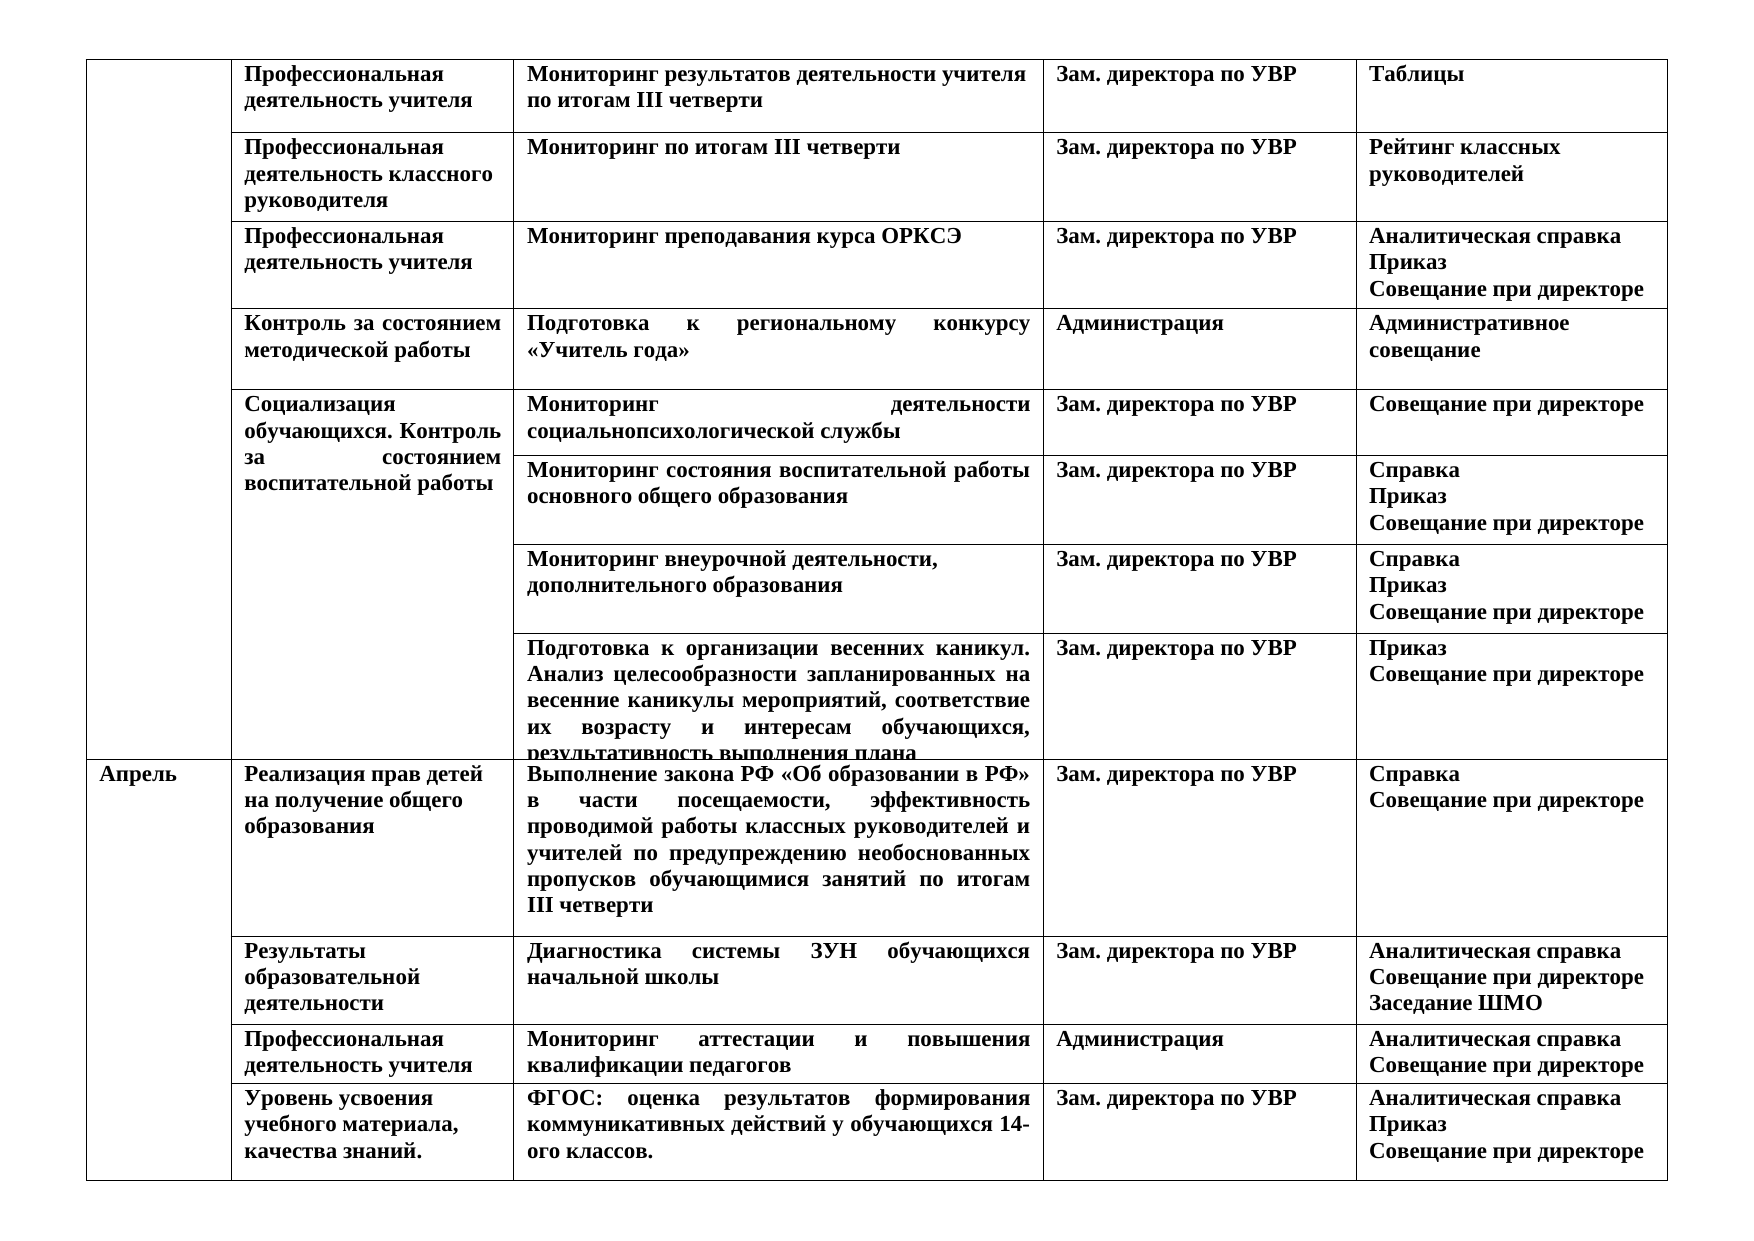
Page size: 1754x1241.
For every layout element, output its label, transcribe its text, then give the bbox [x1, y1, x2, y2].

table_cell Реализация прав детей на получение общего образования [232, 760, 513, 936]
table_cell Мониторинг результатов деятельности учителя по итогам III четверти [514, 60, 1043, 132]
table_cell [232, 1084, 513, 1180]
table_cell Аналитическая справка Совещание при директоре Заседание ШМО [1357, 937, 1667, 1024]
table_cell Аналитическая справка Совещание при директоре [1357, 1025, 1667, 1083]
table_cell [1044, 60, 1356, 132]
table_cell Справка Приказ Совещание при директоре [1357, 545, 1667, 633]
table_cell Профессиональная деятельность классного руководителя [232, 133, 513, 221]
table_cell Справка Совещание при директоре [1357, 760, 1667, 936]
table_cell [1357, 1084, 1667, 1180]
table_cell Совещание при директоре [1357, 390, 1667, 455]
table_cell Таблицы [1357, 60, 1667, 132]
table_cell Мониторинг преподавания курса ОРКСЭ [514, 222, 1043, 308]
table_cell Профессиональная деятельность учителя [232, 222, 513, 308]
table_cell Административное совещание [1357, 309, 1667, 389]
table_cell Рейтинг классных руководителей [1357, 133, 1667, 221]
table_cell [514, 1084, 1043, 1180]
table_cell Администрация [1044, 309, 1356, 389]
table_cell Мониторинг аттестации и повышения квалификации педагогов [514, 1025, 1043, 1083]
table_cell Подготовка к организации весенних каникул. Анализ целесообразности запланированных на весенние каникулы мероприятий, соответствие их возрасту и интересам обучающихся, результативность выполнения плана [917, 634, 1043, 759]
table_cell Диагностика системы ЗУН обучающихся начальной школы [514, 937, 1043, 1024]
table_cell Справка Приказ Совещание при директоре [1357, 456, 1667, 544]
table_cell Зам. директора по УВР [1044, 634, 1356, 759]
table_cell Приказ Совещание при директоре [1357, 634, 1667, 759]
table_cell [1044, 1084, 1356, 1180]
table_cell Администрация [1044, 1025, 1356, 1083]
table_cell Зам. директора по УВР [1044, 222, 1356, 308]
table_cell Профессиональная деятельность учителя [232, 1025, 513, 1083]
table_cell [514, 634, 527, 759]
table_cell Мониторинг деятельности социальнопсихологической службы [514, 390, 1043, 455]
table_cell Зам. директора по УВР [1044, 545, 1356, 633]
table_cell Зам. директора по УВР [1044, 456, 1356, 544]
table_cell Мониторинг состояния воспитательной работы основного общего образования [514, 456, 1043, 544]
table_cell Мониторинг по итогам III четверти [514, 133, 1043, 221]
table_cell Зам. директора по УВР [1044, 133, 1356, 221]
table_cell Выполнение закона РФ «Об образовании в РФ» в части посещаемости, эффективность проводимой работы классных руководителей и учителей по предупреждению необоснованных пропусков обучающимися занятий по итогам III четверти [514, 760, 1043, 936]
table_cell Контроль за состоянием методической работы [232, 309, 513, 389]
table_cell Апрель [87, 760, 231, 1180]
table_cell Зам. директора по УВР [1044, 937, 1356, 1024]
table_cell Зам. директора по УВР [1044, 760, 1356, 936]
table_cell Социализация обучающихся. Контроль за состоянием воспитательной работы [232, 390, 513, 759]
table_cell Результаты образовательной деятельности [232, 937, 513, 1024]
table_cell Мониторинг внеурочной деятельности, дополнительного образования [514, 545, 1043, 633]
table_cell Зам. директора по УВР [1044, 390, 1356, 455]
table_cell Аналитическая справка Приказ Совещание при директоре [1357, 222, 1667, 308]
table_cell Подготовка к региональному конкурсу «Учитель года» [514, 309, 1043, 389]
table_cell Профессиональная деятельность учителя [232, 60, 513, 132]
